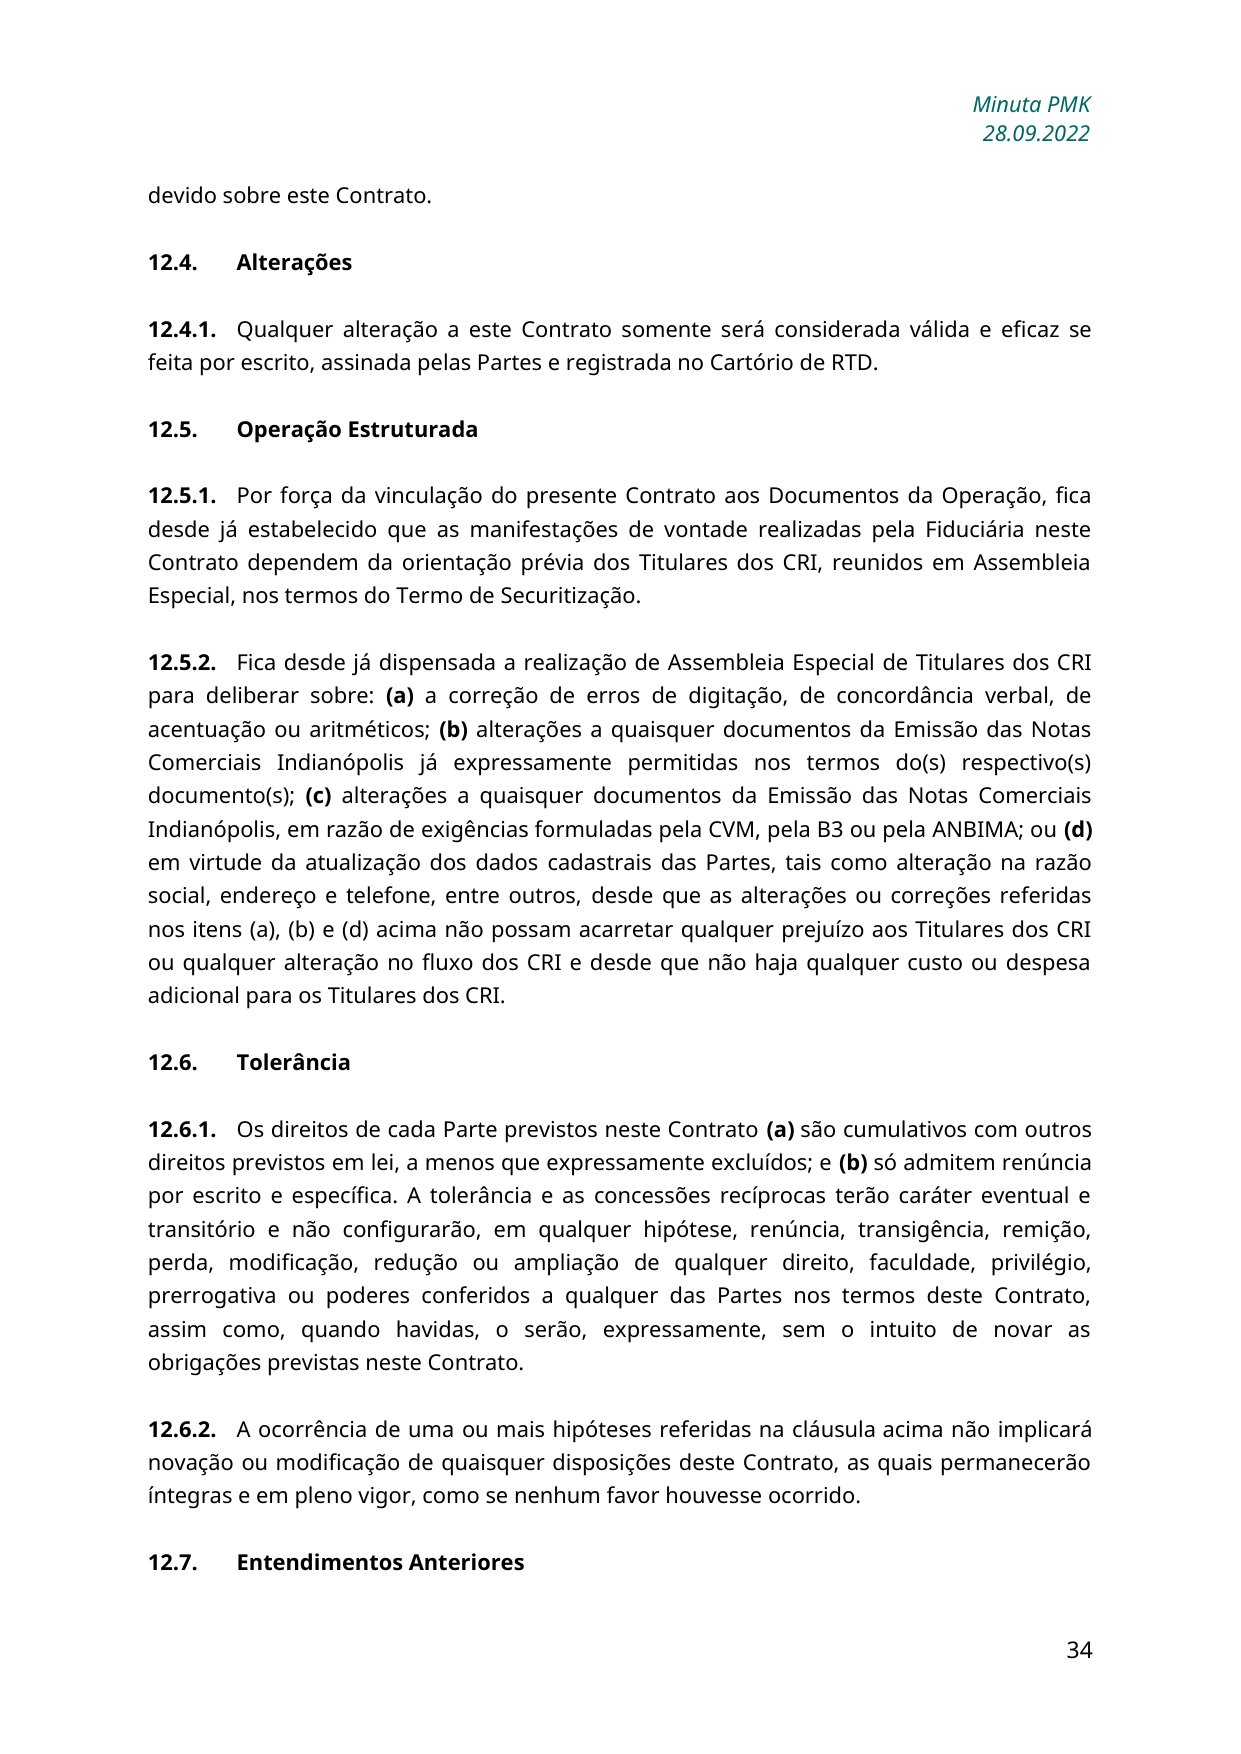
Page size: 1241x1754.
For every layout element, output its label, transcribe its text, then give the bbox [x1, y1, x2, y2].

list Entendimentos Anteriores [148, 1544, 1092, 1577]
list A ocorrência de uma ou mais hipóteses referidas na cláusula 12.6 acima não implicará novação ou modificação de quaisquer disposições deste Contrato, as quais permanecerão íntegras e em pleno vigor, como se nenhum favor houvesse ocorrido. [148, 1411, 1092, 1511]
list Alterações [148, 244, 1092, 277]
list Fica desde já dispensada a realização de Assembleia Especial de Titulares dos CRI para deliberar sobre: (a) a correção de erros de digitação, de concordância verbal, de acentuação ou aritméticos; (b) alterações a quaisquer documentos da Emissão das Notas Comerciais Indianópolis já expressamente permitidas nos termos do(s) respectivo(s) documento(s); (c) alterações a quaisquer documentos da Emissão das Notas Comerciais Indianópolis, em razão de exigências formuladas pela CVM, pela B3 ou pela ANBIMA; ou (d) em virtude da atualização dos dados cadastrais das Partes, tais como alteração na razão social, endereço e telefone, entre outros, desde que as alterações ou correções referidas nos itens (a), (b) e (d) acima não possam acarretar qualquer prejuízo aos Titulares dos CRI ou qualquer alteração no fluxo dos CRI e desde que não haja qualquer custo ou despesa adicional para os Titulares dos CRI. [148, 644, 1092, 1011]
list Os direitos de cada Parte previstos neste Contrato (a) são cumulativos com outros direitos previstos em lei, a menos que expressamente excluídos; e (b) só admitem renúncia por escrito e específica. A tolerância e as concessões recíprocas terão caráter eventual e transitório e não configurarão, em qualquer hipótese, renúncia, transigência, remição, perda, modificação, redução ou ampliação de qualquer direito, faculdade, privilégio, prerrogativa ou poderes conferidos a qualquer das Partes nos termos deste Contrato, assim como, quando havidas, o serão, expressamente, sem o intuito de novar as obrigações previstas neste Contrato. [148, 1111, 1092, 1377]
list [148, 177, 1092, 211]
list Qualquer alteração a este Contrato somente será considerada válida e eficaz se feita por escrito, assinada pelas Partes e registrada no Cartório de RTD. [148, 311, 1092, 377]
list Operação Estruturada [148, 411, 1092, 444]
list Por força da vinculação do presente Contrato aos Documentos da Operação, fica desde já estabelecido que as manifestações de vontade realizadas pela Fiduciária neste Contrato dependem da orientação prévia dos Titulares dos CRI, reunidos em Assembleia Especial, nos termos do Termo de Securitização. [148, 477, 1092, 611]
list Tolerância [148, 1044, 1092, 1077]
